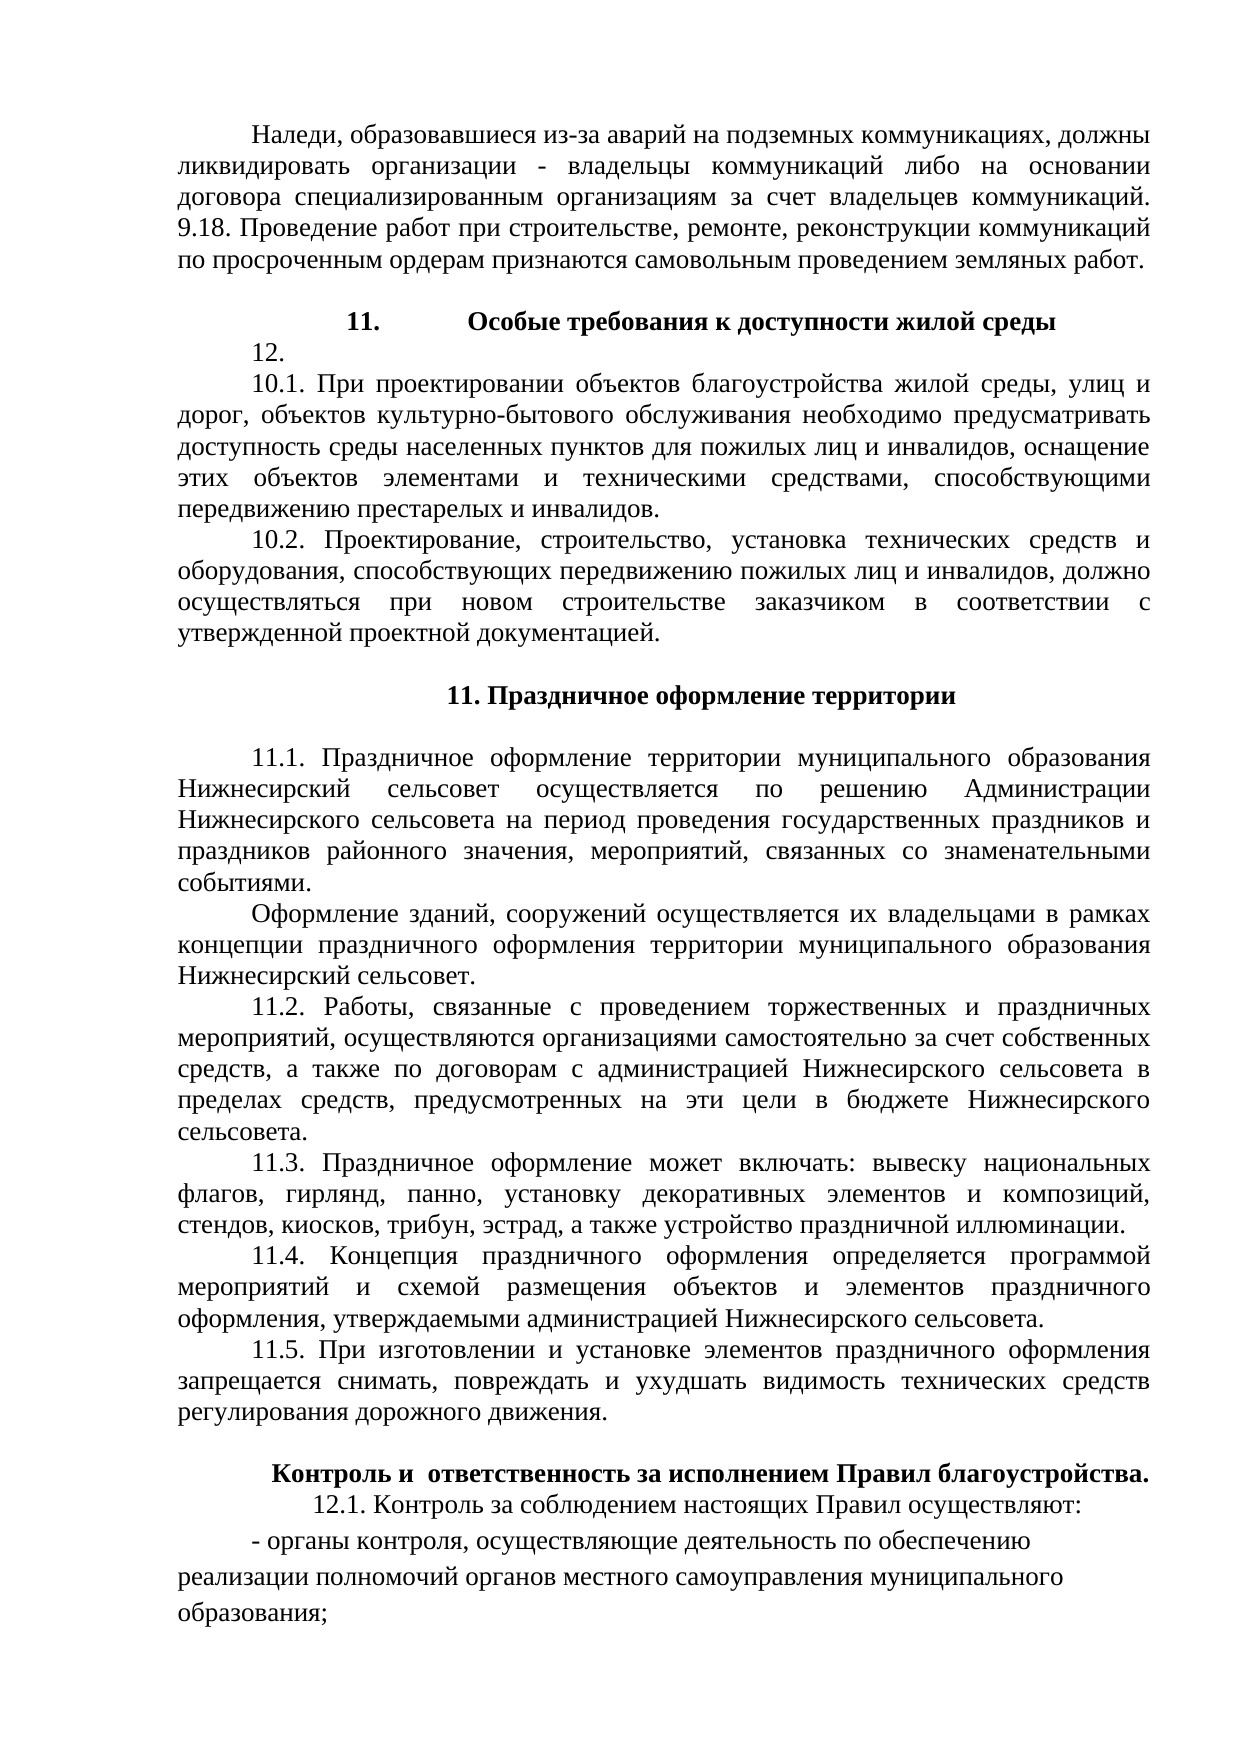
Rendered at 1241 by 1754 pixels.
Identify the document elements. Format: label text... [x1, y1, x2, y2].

text 11.1. Праздничное оформление территории муниципального образования Нижнесирский сельсовет осуществляется по решению Администрации Нижнесирского сельсовета на период проведения государственных праздников и праздников районного значения, мероприятий, связанных со знаменательными событиями. [177, 741, 1152, 897]
text 12.1. Контроль за соблюдением настоящих Правил осуществляют: [177, 1488, 1152, 1520]
text 10.2. Проектирование, строительство, установка технических средств и оборудования, способствующих передвижению пожилых лиц и инвалидов, должно осуществляться при новом строительстве заказчиком в соответствии с утвержденной проектной документацией. [177, 523, 1152, 648]
text Оформление зданий, сооружений осуществляется их владельцами в рамках концепции праздничного оформления территории муниципального образования Нижнесирский сельсовет. [177, 897, 1152, 990]
text Контроль и ответственность за исполнением Правил благоустройства. [251, 1457, 1152, 1488]
list Особые требования к доступности жилой среды [177, 305, 1152, 336]
text 11.5. При изготовлении и установке элементов праздничного оформления запрещается снимать, повреждать и ухудшать видимость технических средств регулирования дорожного движения. [177, 1333, 1152, 1426]
text 11. Праздничное оформление территории [177, 679, 1152, 710]
text 10.1. При проектировании объектов благоустройства жилой среды, улиц и дорог, объектов культурно-бытового обслуживания необходимо предусматривать доступность среды населенных пунктов для пожилых лиц и инвалидов, оснащение этих объектов элементами и техническими средствами, способствующими передвижению престарелых и инвалидов. [177, 367, 1152, 523]
text Наледи, образовавшиеся из-за аварий на подземных коммуникациях, должны ликвидировать организации - владельцы коммуникаций либо на основании договора специализированным организациям за счет владельцев коммуникаций. 9.18. Проведение работ при строительстве, ремонте, реконструкции коммуникаций по просроченным ордерам признаются самовольным проведением земляных работ. [177, 118, 1152, 274]
text - органы контроля, осуществляющие деятельность по обеспечению реализации полномочий органов местного самоуправления муниципального образования; [177, 1524, 1152, 1627]
text 11.4. Концепция праздничного оформления определяется программой мероприятий и схемой размещения объектов и элементов праздничного оформления, утверждаемыми администрацией Нижнесирского сельсовета. [177, 1239, 1152, 1333]
text 11.3. Праздничное оформление может включать: вывеску национальных флагов, гирлянд, панно, установку декоративных элементов и композиций, стендов, киосков, трибун, эстрад, а также устройство праздничной иллюминации. [177, 1146, 1152, 1239]
text 11.2. Работы, связанные с проведением торжественных и праздничных мероприятий, осуществляются организациями самостоятельно за счет собственных средств, а также по договорам с администрацией Нижнесирского сельсовета в пределах средств, предусмотренных на эти цели в бюджете Нижнесирского сельсовета. [177, 990, 1152, 1146]
